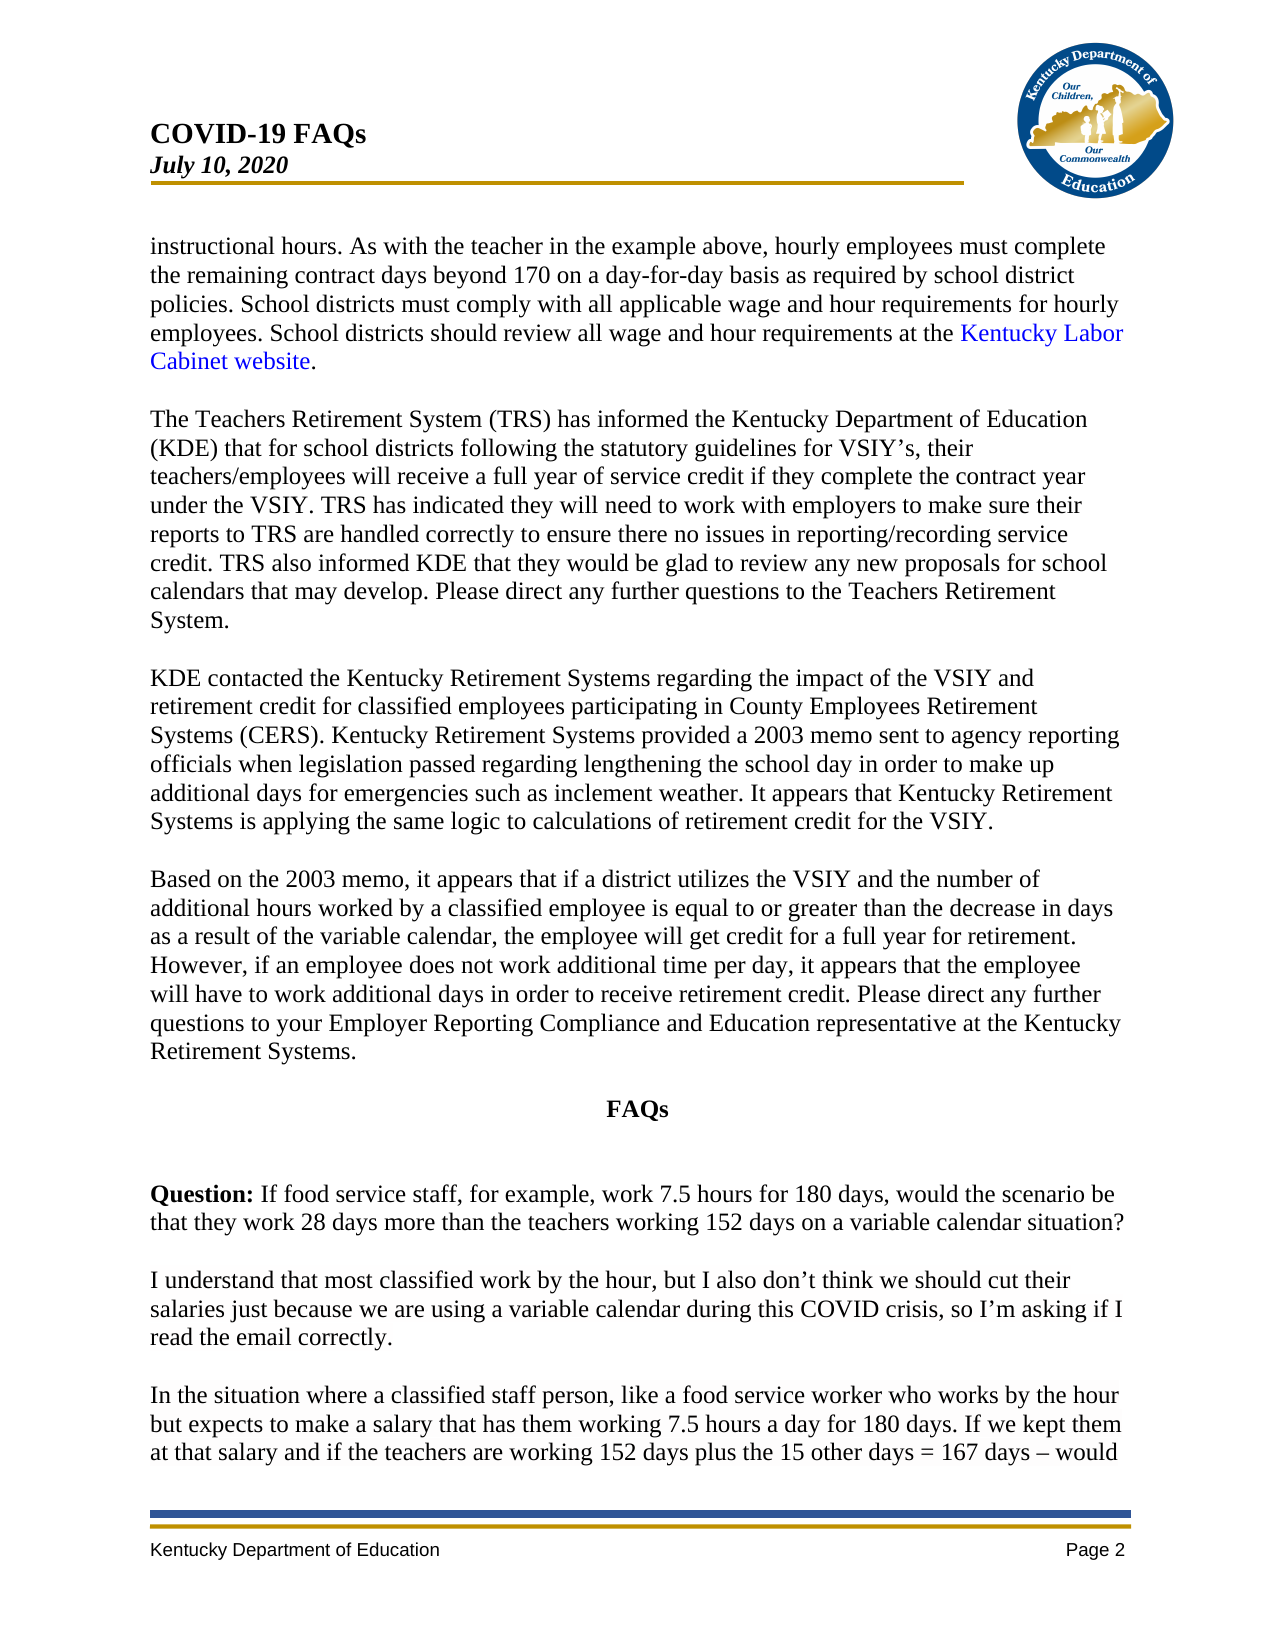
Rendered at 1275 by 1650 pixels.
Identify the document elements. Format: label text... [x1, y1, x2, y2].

text I understand that most classified work by the hour, but I also don’t think we should cut their salaries just because we are using a variable calendar during this COVID crisis, so I’m asking if I read the email correctly. [150, 1265, 1125, 1351]
text Question: If food service staff, for example, work 7.5 hours for 180 days, would the scenario be that they work 28 days more than the teachers working 152 days on a variable calendar situation? [150, 1179, 1125, 1208]
text KDE contacted the Kentucky Retirement Systems regarding the impact of the VSIY and retirement credit for classified employees participating in County Employees Retirement Systems (CERS). Kentucky Retirement Systems provided a 2003 memo sent to agency reporting officials when legislation passed regarding lengthening the school day in order to make up additional days for emergencies such as inclement weather. It appears that Kentucky Retirement Systems is applying the same logic to calculations of retirement credit for the VSIY. [150, 663, 1125, 835]
text FAQs [150, 1094, 1125, 1123]
picture [1012, 31, 1177, 212]
text The Teachers Retirement System (TRS) has informed the Kentucky Department of Education (KDE) that for school districts following the statutory guidelines for VSIY’s, their teachers/employees will receive a full year of service credit if they complete the contract year under the VSIY. TRS has indicated they will need to work with employers to make sure their reports to TRS are handled correctly to ensure there no issues in reporting/recording service credit. TRS also informed KDE that they would be glad to review any new proposals for school calendars that may develop. Please direct any further questions to the Teachers Retirement System. [150, 404, 1125, 634]
text Based on the 2003 memo, it appears that if a district utilizes the VSIY and the number of additional hours worked by a classified employee is equal to or greater than the decrease in days as a result of the variable calendar, the employee will get credit for a full year for retirement. However, if an employee does not work additional time per day, it appears that the employee will have to work additional days in order to receive retirement credit. Please direct any further questions to your Employer Reporting Compliance and Education representative at the Kentucky Retirement Systems. [150, 864, 1125, 1065]
